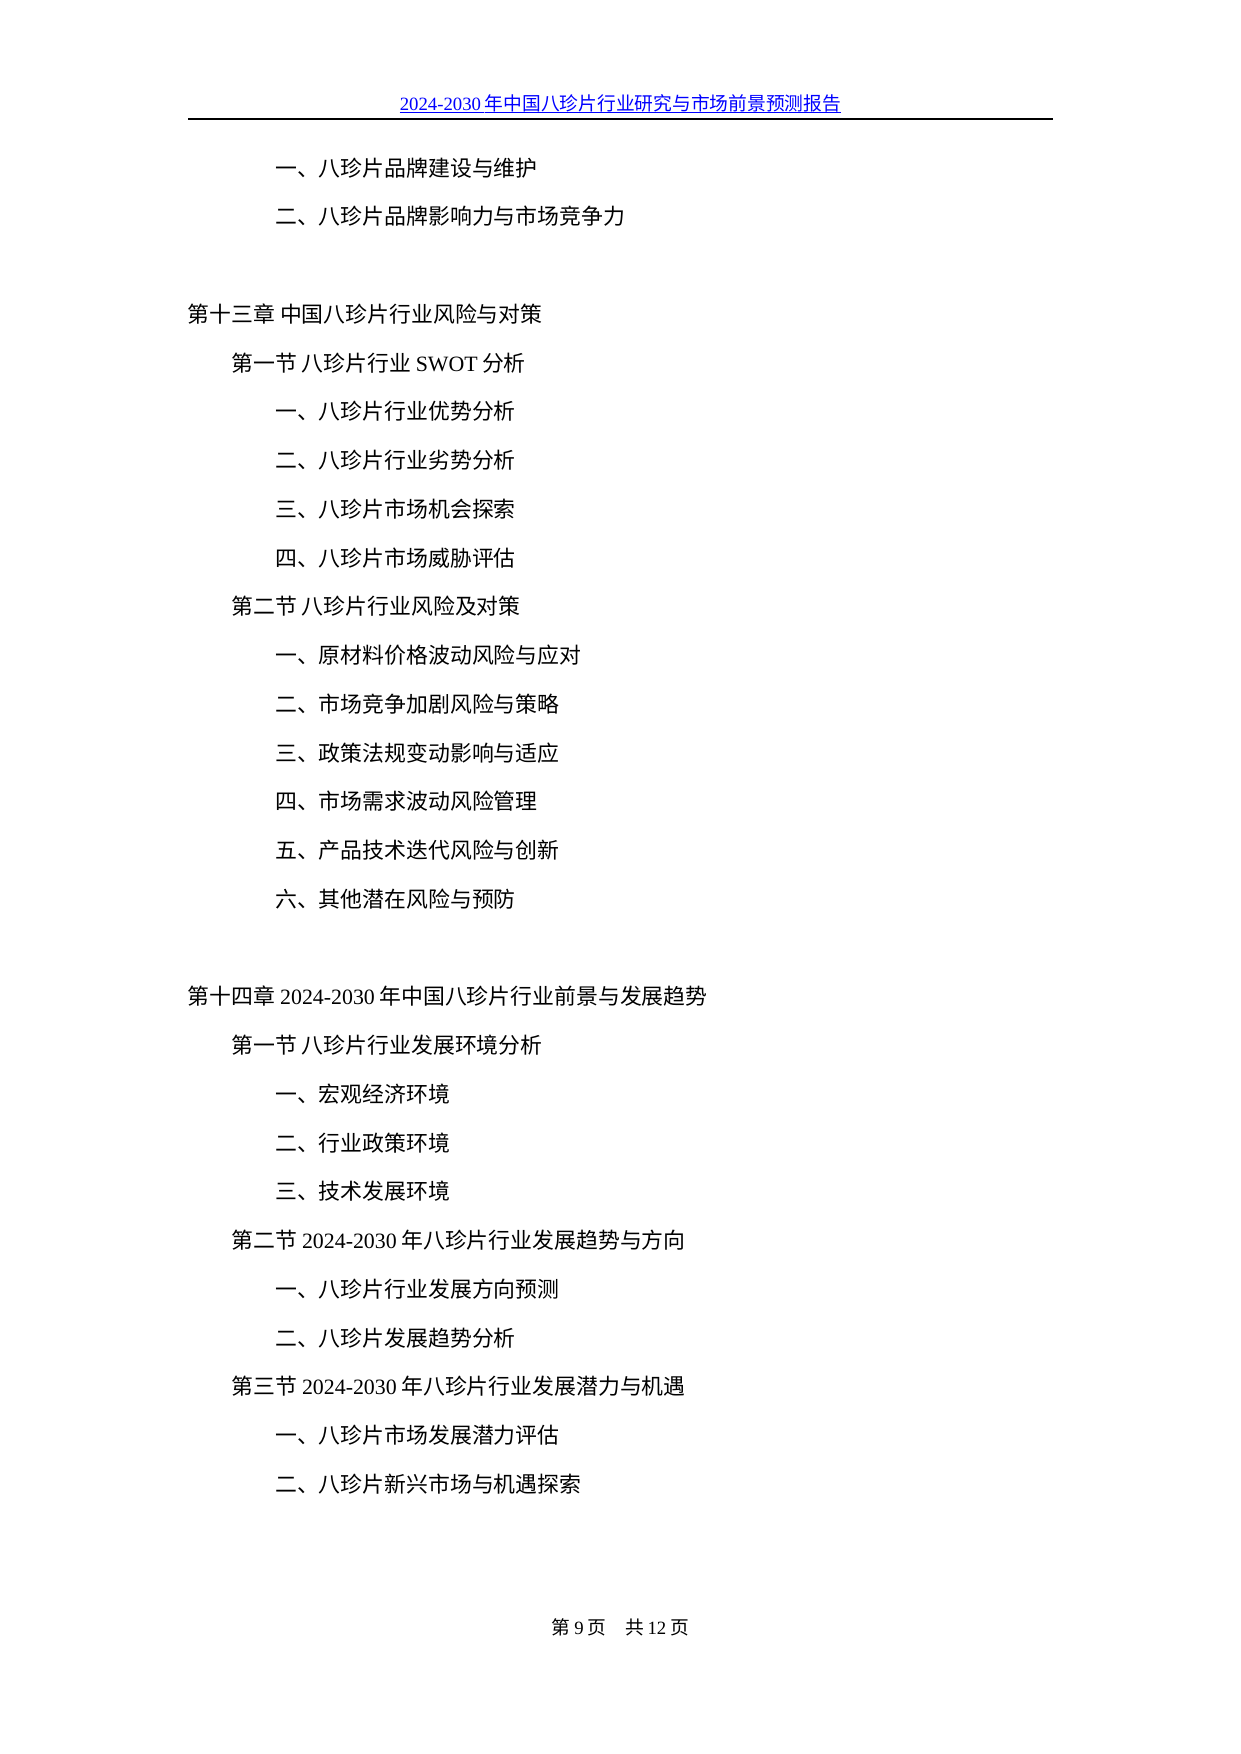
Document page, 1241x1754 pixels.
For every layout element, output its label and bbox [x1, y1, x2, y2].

text [187, 150, 1053, 1499]
